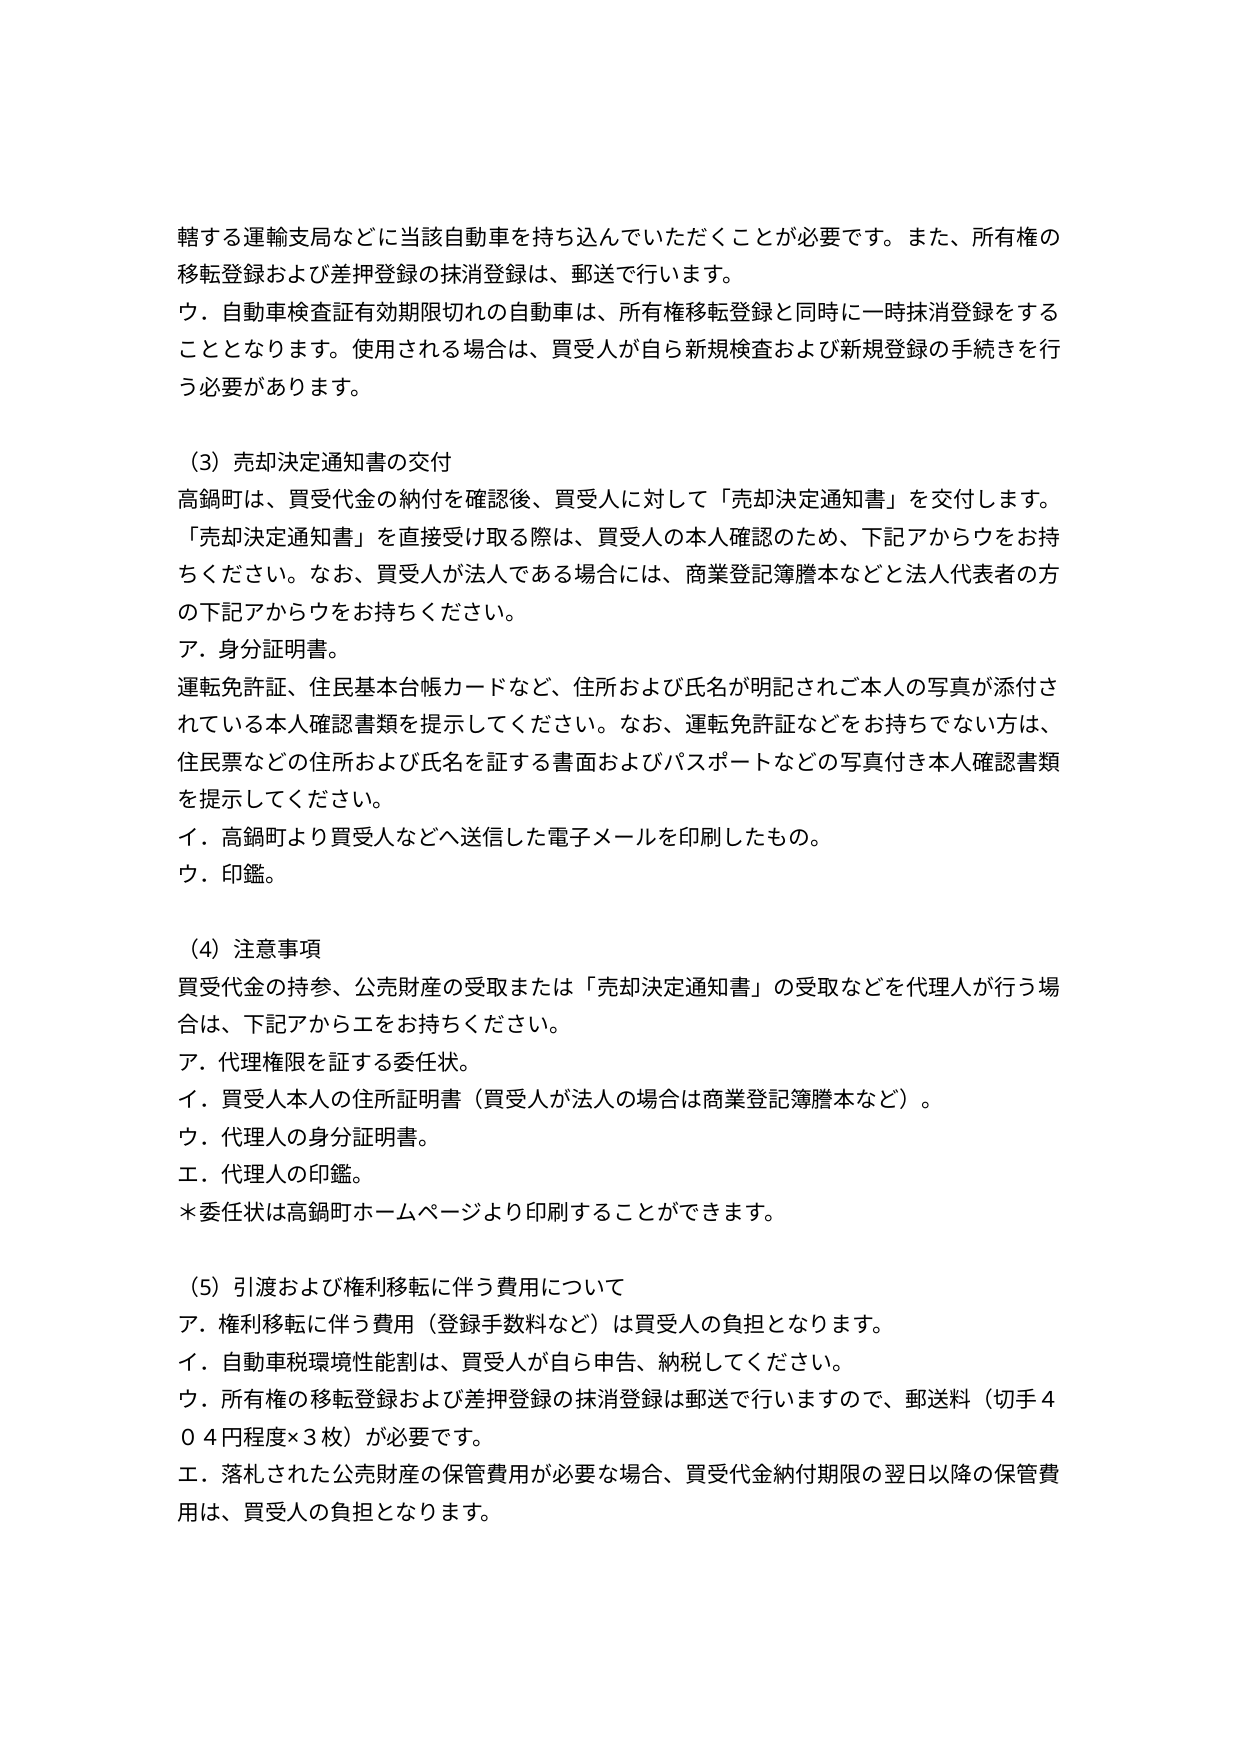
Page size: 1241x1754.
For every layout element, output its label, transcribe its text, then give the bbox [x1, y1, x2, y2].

text 高鍋町は、買受代金の納付を確認後、買受人に対して「売却決定通知書」を交付します。「売却決定通知書」を直接受け取る際は、買受人の本人確認のため、下記アからウをお持ちください。なお、買受人が法人である場合には、商業登記簿謄本などと法人代表者の方の下記アからウをお持ちください。 [177, 479, 1063, 629]
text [177, 217, 1063, 292]
text ウ．自動車検査証有効期限切れの自動車は、所有権移転登録と同時に一時抹消登録をすることとなります。使用される場合は、買受人が自ら新規検査および新規登録の手続きを行う必要があります。 [177, 292, 1063, 404]
text ウ．印鑑。 [177, 854, 1063, 892]
text イ．自動車税環境性能割は、買受人が自ら申告、納税してください。 [177, 1342, 1063, 1379]
text ア．権利移転に伴う費用（登録手数料など）は買受人の負担となります。 [177, 1304, 1063, 1342]
text （3）売却決定通知書の交付 [177, 442, 1063, 479]
text エ．落札された公売財産の保管費用が必要な場合、買受代金納付期限の翌日以降の保管費用は、買受人の負担となります。 [177, 1454, 1063, 1529]
text イ．高鍋町より買受人などへ送信した電子メールを印刷したもの。 [177, 817, 1063, 854]
text （4）注意事項 [177, 929, 1063, 967]
text ウ．代理人の身分証明書。 [177, 1117, 1063, 1154]
text ウ．所有権の移転登録および差押登録の抹消登録は郵送で行いますので、郵送料（切手４０４円程度×３枚）が必要です。 [177, 1379, 1063, 1454]
text （5）引渡および権利移転に伴う費用について [177, 1267, 1063, 1304]
text ア．身分証明書。 [177, 629, 1063, 667]
text エ．代理人の印鑑。 [177, 1154, 1063, 1192]
text ア．代理権限を証する委任状。 [177, 1042, 1063, 1079]
text 買受代金の持参、公売財産の受取または「売却決定通知書」の受取などを代理人が行う場合は、下記アからエをお持ちください。 [177, 967, 1063, 1042]
text ＊委任状は高鍋町ホームページより印刷することができます。 [177, 1192, 1063, 1229]
text 運転免許証、住民基本台帳カードなど、住所および氏名が明記されご本人の写真が添付されている本人確認書類を提示してください。なお、運転免許証などをお持ちでない方は、住民票などの住所および氏名を証する書面およびパスポートなどの写真付き本人確認書類を提示してください。 [177, 667, 1063, 817]
text イ．買受人本人の住所証明書（買受人が法人の場合は商業登記簿謄本など）。 [177, 1079, 1063, 1117]
